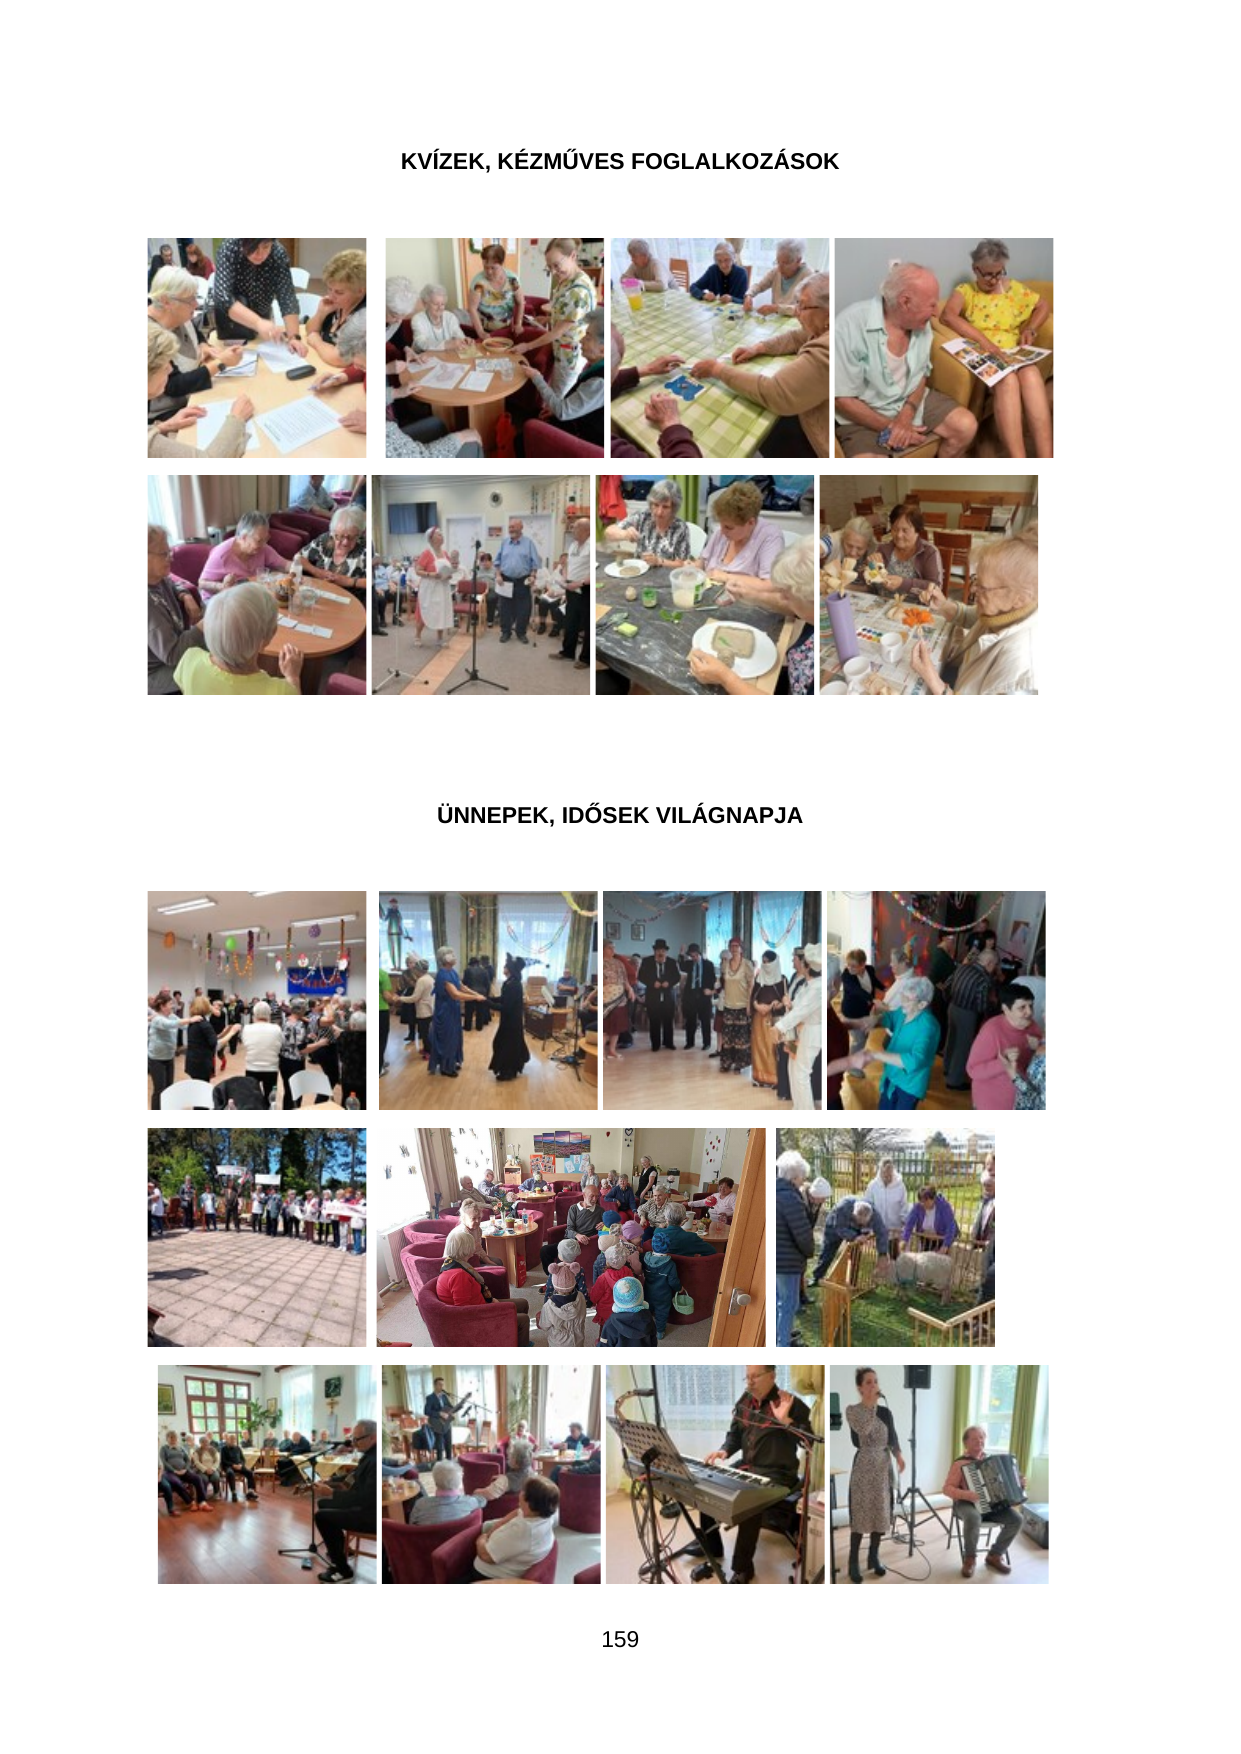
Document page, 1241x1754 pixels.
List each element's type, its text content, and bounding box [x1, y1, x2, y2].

picture [829, 1365, 1049, 1584]
picture [834, 238, 1054, 458]
picture [371, 475, 591, 695]
picture [147, 475, 367, 695]
picture [147, 238, 367, 458]
picture [610, 238, 830, 458]
picture [827, 891, 1046, 1110]
picture [379, 891, 598, 1110]
picture [385, 238, 605, 458]
picture [381, 1365, 601, 1584]
picture [147, 891, 367, 1110]
text ÜNNEPEK, IDŐSEK VILÁGNAPJA [148, 802, 1093, 828]
text KVÍZEK, KÉZMŰVES FOGLALKOZÁSOK [148, 148, 1093, 174]
picture [147, 1128, 367, 1347]
picture [603, 891, 822, 1110]
picture [605, 1365, 825, 1584]
picture [157, 1365, 377, 1584]
picture [376, 1128, 766, 1347]
picture [819, 475, 1039, 695]
picture [595, 475, 815, 695]
picture [776, 1128, 995, 1347]
